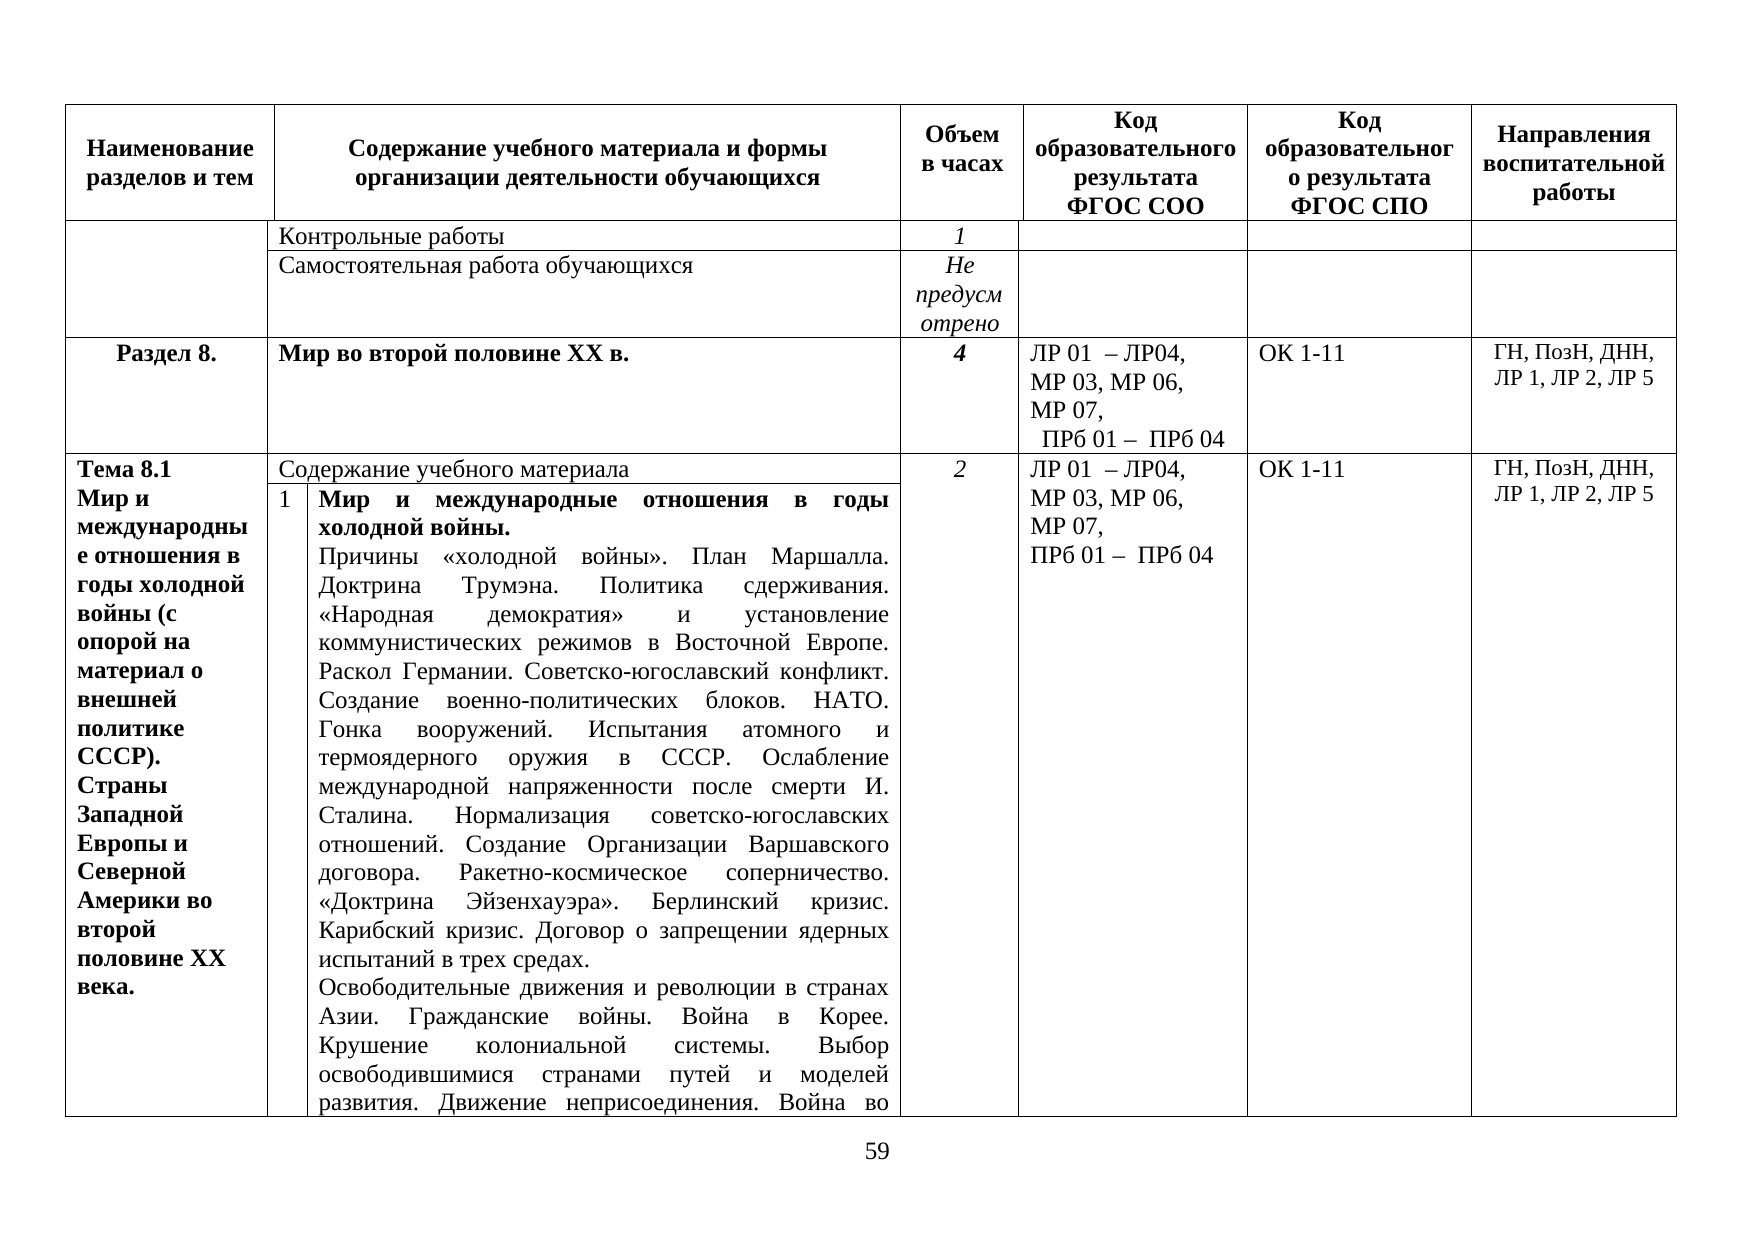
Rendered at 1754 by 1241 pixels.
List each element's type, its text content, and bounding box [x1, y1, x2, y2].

table_cell [1248, 221, 1471, 249]
table_cell Мир во второй половине ХХ в. [268, 338, 900, 453]
table_cell Самостоятельная работа обучающихся [268, 251, 900, 337]
table_cell Тема 8.1 Мир и международные отношения в годы холодной войны (с опорой на материал о внешней политике СССР). Страны Западной Европы и Северной Америки во второй половине ХХ века. [66, 454, 267, 1116]
table_cell [1019, 221, 1247, 249]
table_header Код образовательного результата ФГОС СОО [1024, 105, 1247, 220]
table_header Направления воспитательной работы [1472, 105, 1676, 220]
table_cell Контрольные работы [268, 221, 900, 249]
table_header Объем в часах [901, 105, 1023, 220]
table_cell Содержание учебного материала [268, 454, 900, 483]
table_cell 1 [268, 484, 307, 1116]
table_cell ЛР 01 – ЛР04, МР 03, МР 06, МР 07, ПРб 01 – ПРб 04 [1019, 338, 1247, 453]
table_cell [1472, 221, 1676, 249]
table_header Наименование разделов и тем [66, 105, 274, 220]
table_cell ГН, ПозН, ДНН, ЛР 1, ЛР 2, ЛР 5 [1472, 454, 1676, 1116]
table_header Содержание учебного материала и формы организации деятельности обучающихся [275, 105, 900, 220]
table_header Код образовательного результата ФГОС СПО [1248, 105, 1471, 220]
table_cell ГН, ПозН, ДНН, ЛР 1, ЛР 2, ЛР 5 [1472, 338, 1676, 453]
table_cell [1248, 251, 1471, 337]
table_cell ОК 1-11 [1248, 338, 1471, 453]
table_cell Раздел 8. [66, 338, 267, 453]
table_cell 2 [901, 454, 1018, 1116]
table_cell ОК 1-11 [1248, 454, 1471, 1116]
table_cell 4 [901, 338, 1018, 453]
table_cell ЛР 01 – ЛР04, МР 03, МР 06, МР 07, ПРб 01 – ПРб 04 [1019, 454, 1247, 1116]
table_cell Не предусмотрено [901, 251, 1018, 337]
table_cell 1 [901, 221, 1018, 249]
table_cell [1472, 251, 1676, 337]
table_cell [1019, 251, 1247, 337]
